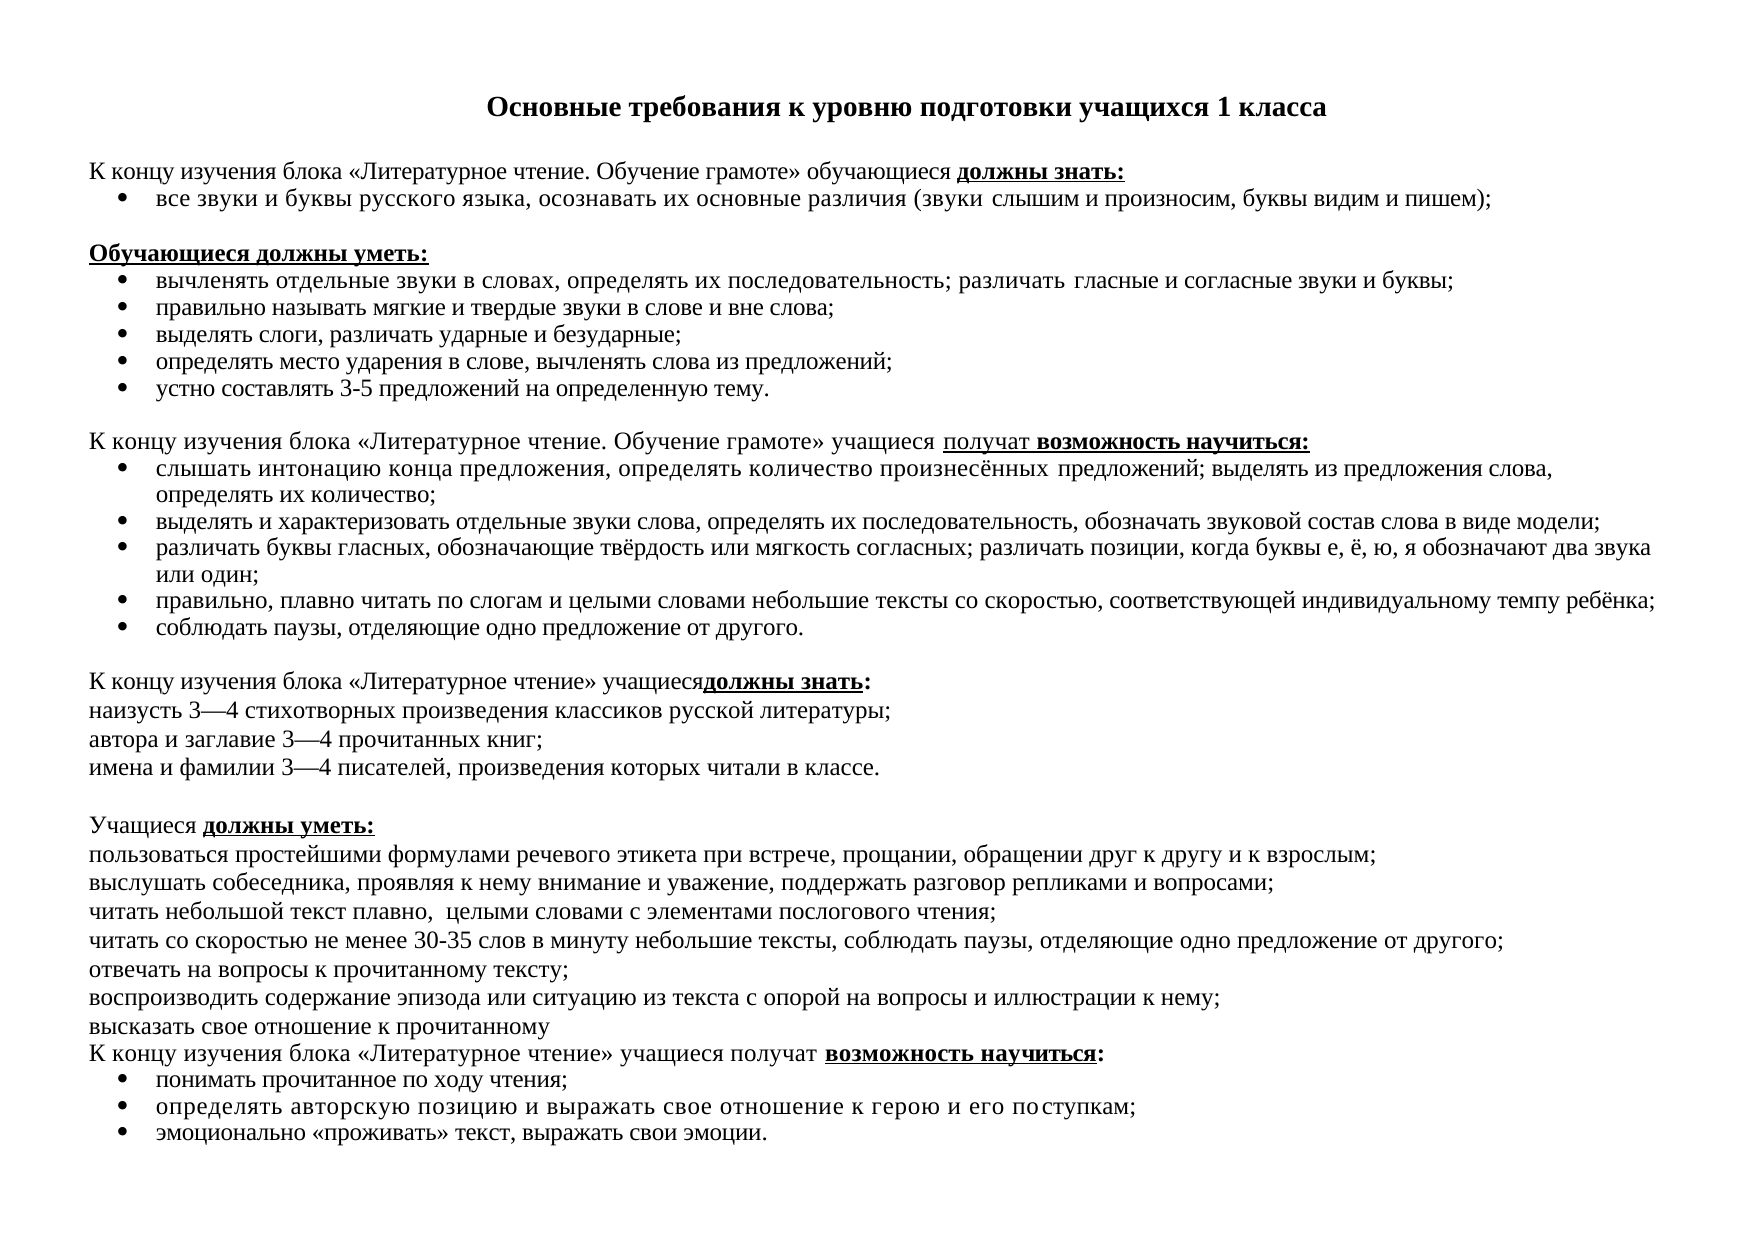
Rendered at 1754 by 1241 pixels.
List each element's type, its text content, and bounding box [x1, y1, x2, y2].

text читать со скоростью не менее 30-35 слов в минуту небольшие тексты, соблюдать паузы, отделяющие одно предложение от другого; [89, 925, 1665, 954]
text К концу изучения блока «Литературное чтение» учащиеся получат возможность научиться: [89, 1040, 1665, 1066]
text К концу изучения блока «Литературное чтение. Обучение грамоте» обучающиеся должны знать: [89, 156, 1665, 184]
text К концу изучения блока «Литературное чтение. Обучение грамоте» учащиеся получат возможность научиться: [89, 428, 1665, 455]
list определять место ударения в слове, вычленять слова из предложений; [118, 348, 1665, 375]
list слышать интонацию конца предложения, определять количество произнесённых предложений; выделять из предложения слова, определять их количество; [118, 455, 1665, 508]
text Основные требования к уровню подготовки учащихся 1 класса [148, 89, 1665, 122]
text высказать свое отношение к прочитанному [89, 1011, 1665, 1040]
text отвечать на вопросы к прочитанному тексту; [89, 954, 1665, 982]
text Учащиеся должны уметь: [89, 810, 1665, 839]
text выслушать собеседника, проявляя к нему внимание и уважение, поддержать разговор репликами и вопросами; [89, 867, 1665, 896]
list соблюдать паузы, отделяющие одно предложение от другого. [118, 614, 1665, 640]
list все звуки и буквы русского языка, осознавать их основные различия (звуки слышим и произносим, буквы видим и пишем); [118, 184, 1665, 211]
text воспроизводить содержание эпизода или ситуацию из текста с опорой на вопросы и иллюстрации к нему; [89, 982, 1665, 1011]
text К концу изучения блока «Литературное чтение» учащиесядолжны знать: [89, 666, 1665, 695]
list эмоционально «проживать» текст, выражать свои эмоции. [118, 1119, 1665, 1146]
list понимать прочитанное по ходу чтения; [118, 1066, 1665, 1093]
text имена и фамилии 3—4 писателей, произведения которых читали в классе. [89, 752, 1665, 781]
text наизусть 3—4 стихотворных произведения классиков русской литературы; [89, 695, 1665, 724]
list вычленять отдельные звуки в словах, определять их последовательность; различать гласные и согласные звуки и буквы; [118, 267, 1665, 294]
list устно составлять 3-5 предложений на определенную тему. [118, 375, 1665, 402]
text Обучающиеся должны уметь: [89, 238, 1665, 267]
text автора и заглавие 3—4 прочитанных книг; [89, 724, 1665, 752]
text читать небольшой текст плавно, целыми словами с элементами послогового чтения; [89, 896, 1665, 925]
list выделять и характеризовать отдельные звуки слова, определять их последовательность, обозначать звуковой состав слова в виде модели; [118, 508, 1665, 534]
list правильно, плавно читать по слогам и целыми словами небольшие тексты со скоростью, соответствующей индивидуальному темпу ребёнка; [118, 587, 1665, 614]
list правильно называть мягкие и твердые звуки в слове и вне слова; [118, 294, 1665, 321]
list выделять слоги, различать ударные и безударные; [118, 321, 1665, 348]
list определять авторскую позицию и выражать свое отношение к герою и его поступкам; [118, 1093, 1665, 1119]
list различать буквы гласных, обозначающие твёрдость или мягкость согласных; различать позиции, когда буквы е, ё, ю, я обозначают два звука или один; [118, 534, 1665, 587]
text пользоваться простейшими формулами речевого этикета при встрече, прощании, обращении друг к другу и к взрослым; [89, 839, 1665, 867]
